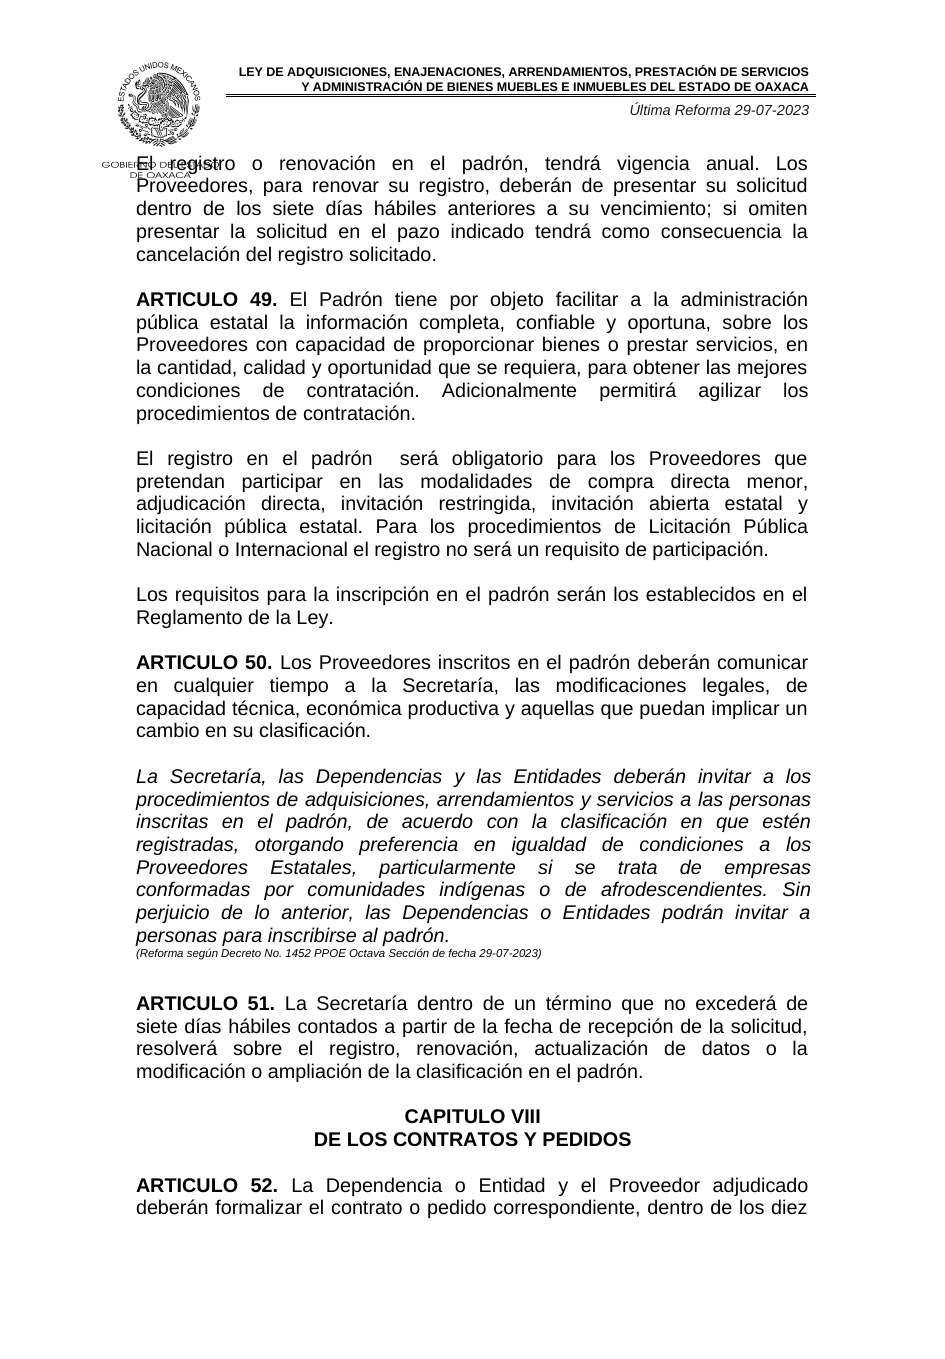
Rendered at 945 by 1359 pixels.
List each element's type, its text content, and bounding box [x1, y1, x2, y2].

text DE LOS CONTRATOS Y PEDIDOS [136, 1128, 809, 1151]
text ARTICULO 50. Los Proveedores inscritos en el padrón deberán comunicar en cualquier tiempo a la Secretaría, las modificaciones legales, de capacidad técnica, económica productiva y aquellas que puedan implicar un cambio en su clasificación. [136, 651, 809, 742]
text (Reforma según Decreto No. 1452 PPOE Octava Sección de fecha 29-07-2023) [136, 946, 812, 969]
text El registro o renovación en el padrón, tendrá vigencia anual. Los Proveedores, para renovar su registro, deberán de presentar su solicitud dentro de los siete días hábiles anteriores a su vencimiento; si omiten presentar la solicitud en el pazo indicado tendrá como consecuencia la cancelación del registro solicitado. [136, 152, 809, 265]
text Los requisitos para la inscripción en el padrón serán los establecidos en el Reglamento de la Ley. [136, 583, 809, 628]
text La Secretaría, las Dependencias y las Entidades deberán invitar a los procedimientos de adquisiciones, arrendamientos y servicios a las personas inscritas en el padrón, de acuerdo con la clasificación en que estén registradas, otorgando preferencia en igualdad de condiciones a los Proveedores Estatales, particularmente si se trata de empresas conformadas por comunidades indígenas o de afrodescendientes. Sin perjuicio de lo anterior, las Dependencias o Entidades podrán invitar a personas para inscribirse al padrón. [136, 765, 812, 946]
text ARTICULO 51. La Secretaría dentro de un término que no excederá de siete días hábiles contados a partir de la fecha de recepción de la solicitud, resolverá sobre el registro, renovación, actualización de datos o la modificación o ampliación de la clasificación en el padrón. [136, 992, 809, 1083]
text ARTICULO 49. El Padrón tiene por objeto facilitar a la administración pública estatal la información completa, confiable y oportuna, sobre los Proveedores con capacidad de proporcionar bienes o prestar servicios, en la cantidad, calidad y oportunidad que se requiera, para obtener las mejores condiciones de contratación. Adicionalmente permitirá agilizar los procedimientos de contratación. [136, 288, 809, 424]
text El registro en el padrón será obligatorio para los Proveedores que pretendan participar en las modalidades de compra directa menor, adjudicación directa, invitación restringida, invitación abierta estatal y licitación pública estatal. Para los procedimientos de Licitación Pública Nacional o Internacional el registro no será un requisito de participación. [136, 447, 809, 560]
picture [99, 59, 222, 181]
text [136, 1173, 809, 1219]
text CAPITULO VIII [136, 1105, 809, 1128]
